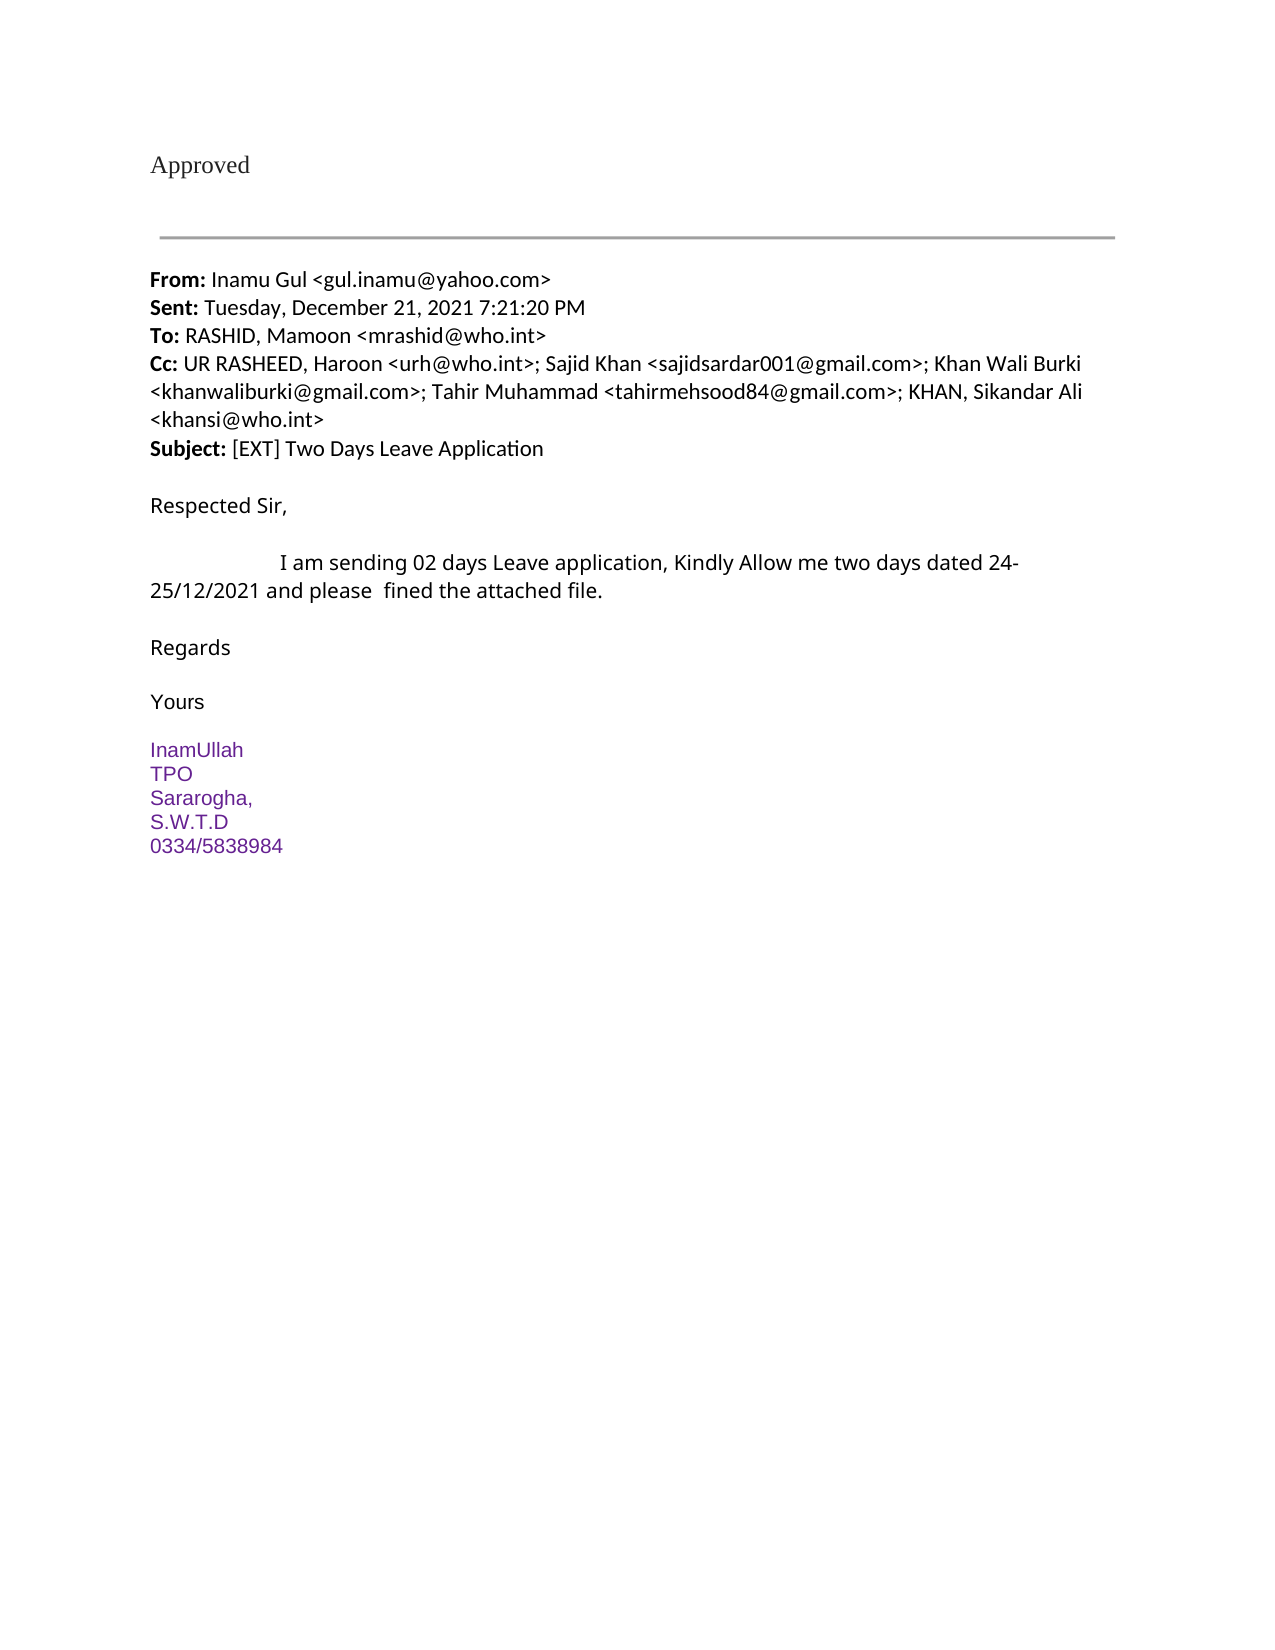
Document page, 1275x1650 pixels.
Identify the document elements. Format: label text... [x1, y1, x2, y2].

text InamUllah [150, 738, 1125, 762]
text Sararogha, [150, 786, 1125, 810]
text Respected Sir, [150, 491, 1125, 519]
text TPO [150, 762, 1125, 786]
text Yours [150, 690, 1125, 714]
text Approved [150, 150, 1125, 179]
text 0334/5838984 [150, 834, 1125, 858]
text Regards [150, 633, 1125, 662]
text S.W.T.D [150, 810, 1125, 834]
text I am sending 02 days Leave application, Kindly Allow me two days dated 24-25/12/2021 and please fined the attached file. [150, 548, 1125, 605]
text From: Inamu Gul <gul.inamu@yahoo.com> Sent: Tuesday, December 21, 2021 7:21:20 PM To: RASHID, Mamoon <mrashid@who.int> Cc: UR RASHEED, Haroon <urh@who.int>; Sajid Khan <sajidsardar001@gmail.com>; Khan Wali Burki <khanwaliburki@gmail.com>; Tahir Muhammad <tahirmehsood84@gmail.com>; KHAN, Sikandar Ali <khansi@who.int> Subject: [EXT] Two Days Leave Application [150, 265, 1125, 462]
